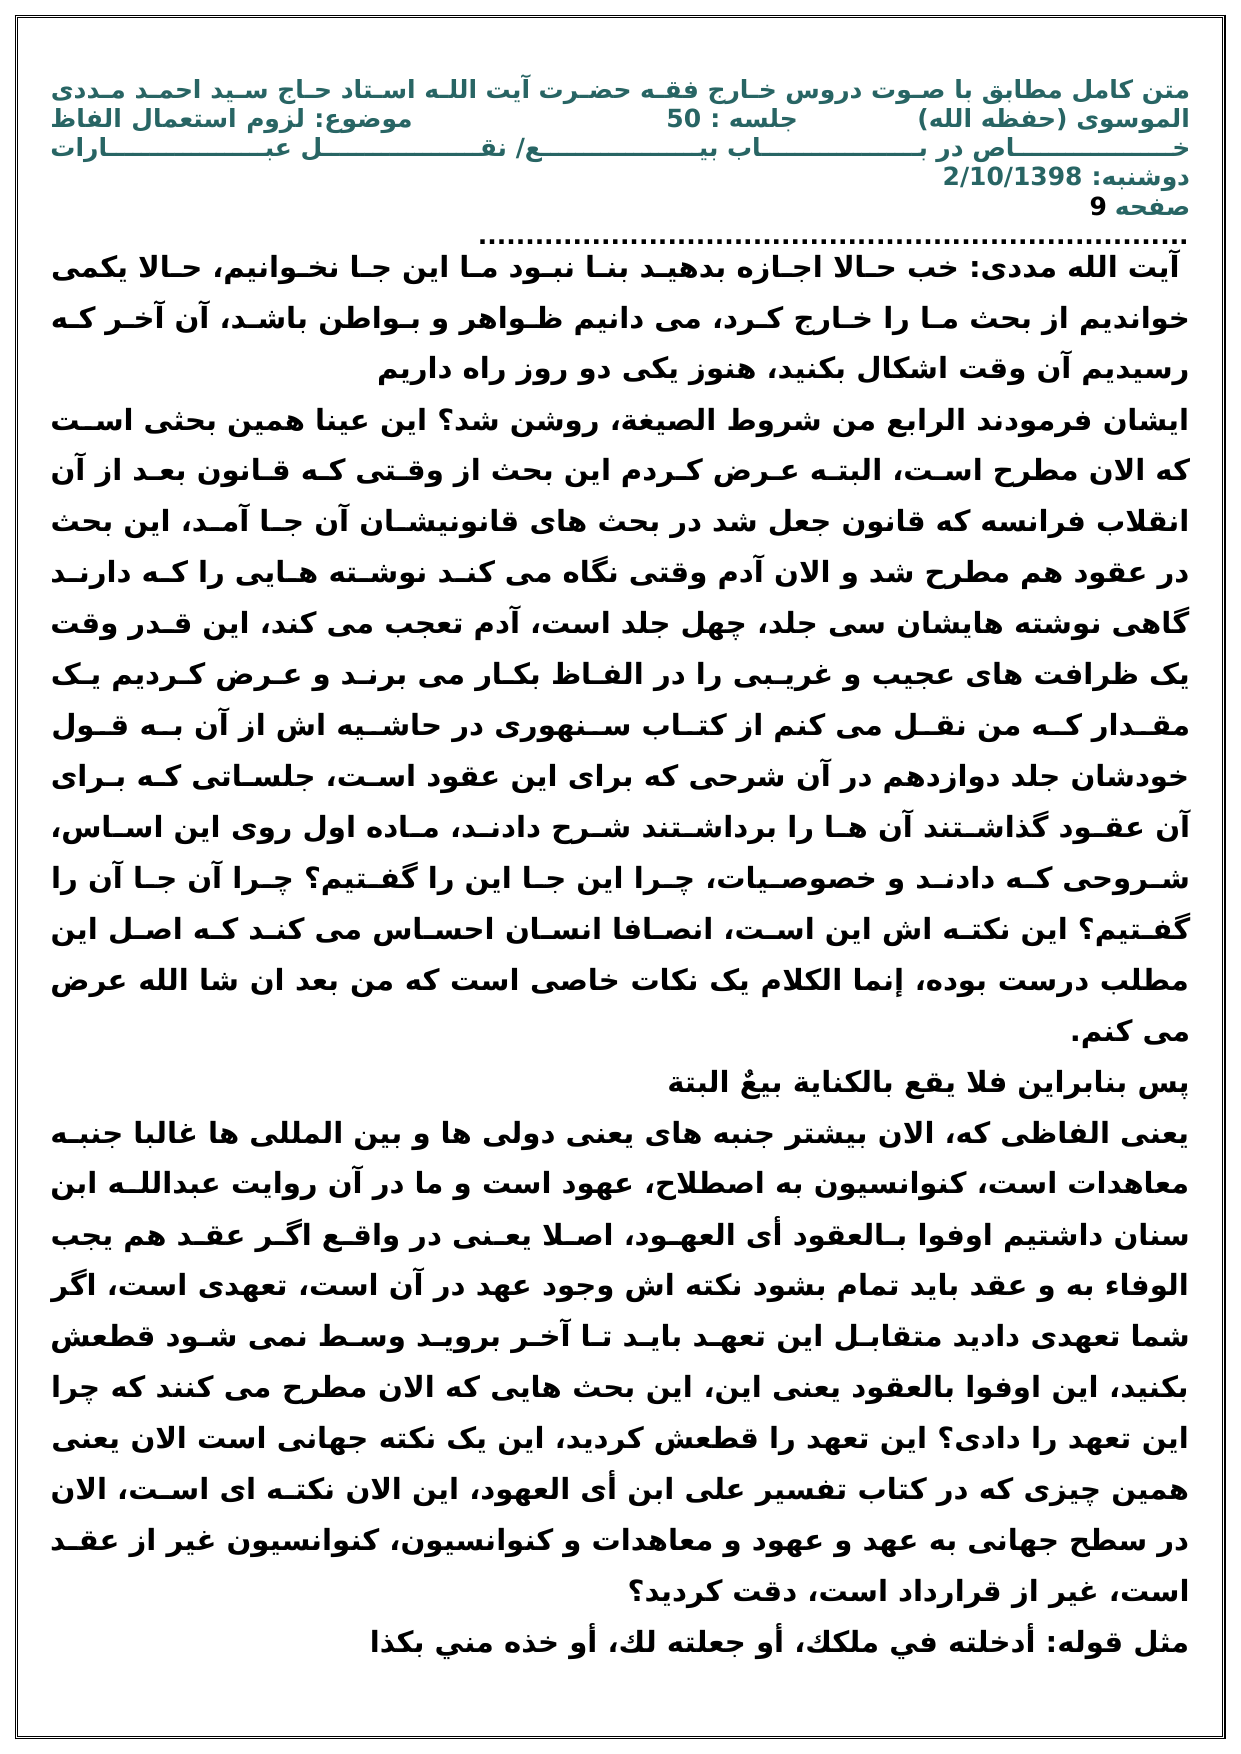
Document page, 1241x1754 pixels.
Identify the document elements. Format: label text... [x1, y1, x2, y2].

text ایشان فرمودند الرابع من شروط الصیغة، روشن شد؟ این عینا همین بحثی است که الان مطرح است، البته عرض کردم این بحث از وقتی که قانون بعد از آن انقلاب فرانسه که قانون جعل شد در بحث های قانونیشان آن جا آمد، این بحث در عقود هم مطرح شد و الان آدم وقتی نگاه می کند نوشته هایی را که دارند گاهی نوشته هایشان سی جلد، چهل جلد است، آدم تعجب می کند، این قدر وقت یک ظرافت های عجیب و غریبی را در الفاظ بکار می برند و عرض کردیم یک مقدار که من نقل می کنم از کتاب سنهوری در حاشیه اش از آن به قول خودشان جلد دوازدهم در آن شرحی که برای این عقود است، جلساتی که برای آن عقود گذاشتند آن ها را برداشتند شرح دادند، ماده اول روی این اساس، شروحی که دادند و خصوصیات، چرا این جا این را گفتیم؟ چرا آن جا آن را گفتیم؟ این نکته اش این است، انصافا انسان احساس می کند که اصل این مطلب درست بوده، إنما الکلام یک نکات خاصی است که من بعد ان شا الله عرض می کنم. [50, 403, 1190, 1048]
text یعنی الفاظی که، الان بیشتر جنبه های یعنی دولی ها و بین المللی ها غالبا جنبه معاهدات است، کنوانسیون به اصطلاح، عهود است و ما در آن روایت عبدالله ابن سنان داشتیم اوفوا بالعقود أی العهود، اصلا یعنی در واقع اگر عقد هم یجب الوفاء به و عقد باید تمام بشود نکته اش وجود عهد در آن است، تعهدی است، اگر شما تعهدی دادید متقابل این تعهد باید تا آخر بروید وسط نمی شود قطعش بکنید، این اوفوا بالعقود یعنی این، این بحث هایی که الان مطرح می کنند که چرا این تعهد را دادی؟ این تعهد را قطعش کردید، این یک نکته جهانی است الان یعنی همین چیزی که در کتاب تفسیر علی ابن أی العهود، این الان نکته ای است، الان در سطح جهانی به عهد و عهود و معاهدات و کنوانسیون، کنوانسیون غیر از عقد است، غیر از قرارداد است، دقت کردید؟ [50, 1116, 1190, 1608]
text مثل قوله: أدخلته في ملكك، أو جعلته لك، أو خذه مني بكذا [50, 1625, 1190, 1659]
text آیت الله مددی: خب حالا اجازه بدهید بنا نبود ما این جا نخوانیم، حالا یکمی خواندیم از بحث ما را خارج کرد، می دانیم ظواهر و بواطن باشد، آن آخر که رسیدیم آن وقت اشکال بکنید، هنوز یکی دو روز راه داریم [50, 250, 1190, 386]
text پس بنابراین فلا یقع بالکنایة بیعٌ البتة [50, 1065, 1190, 1099]
